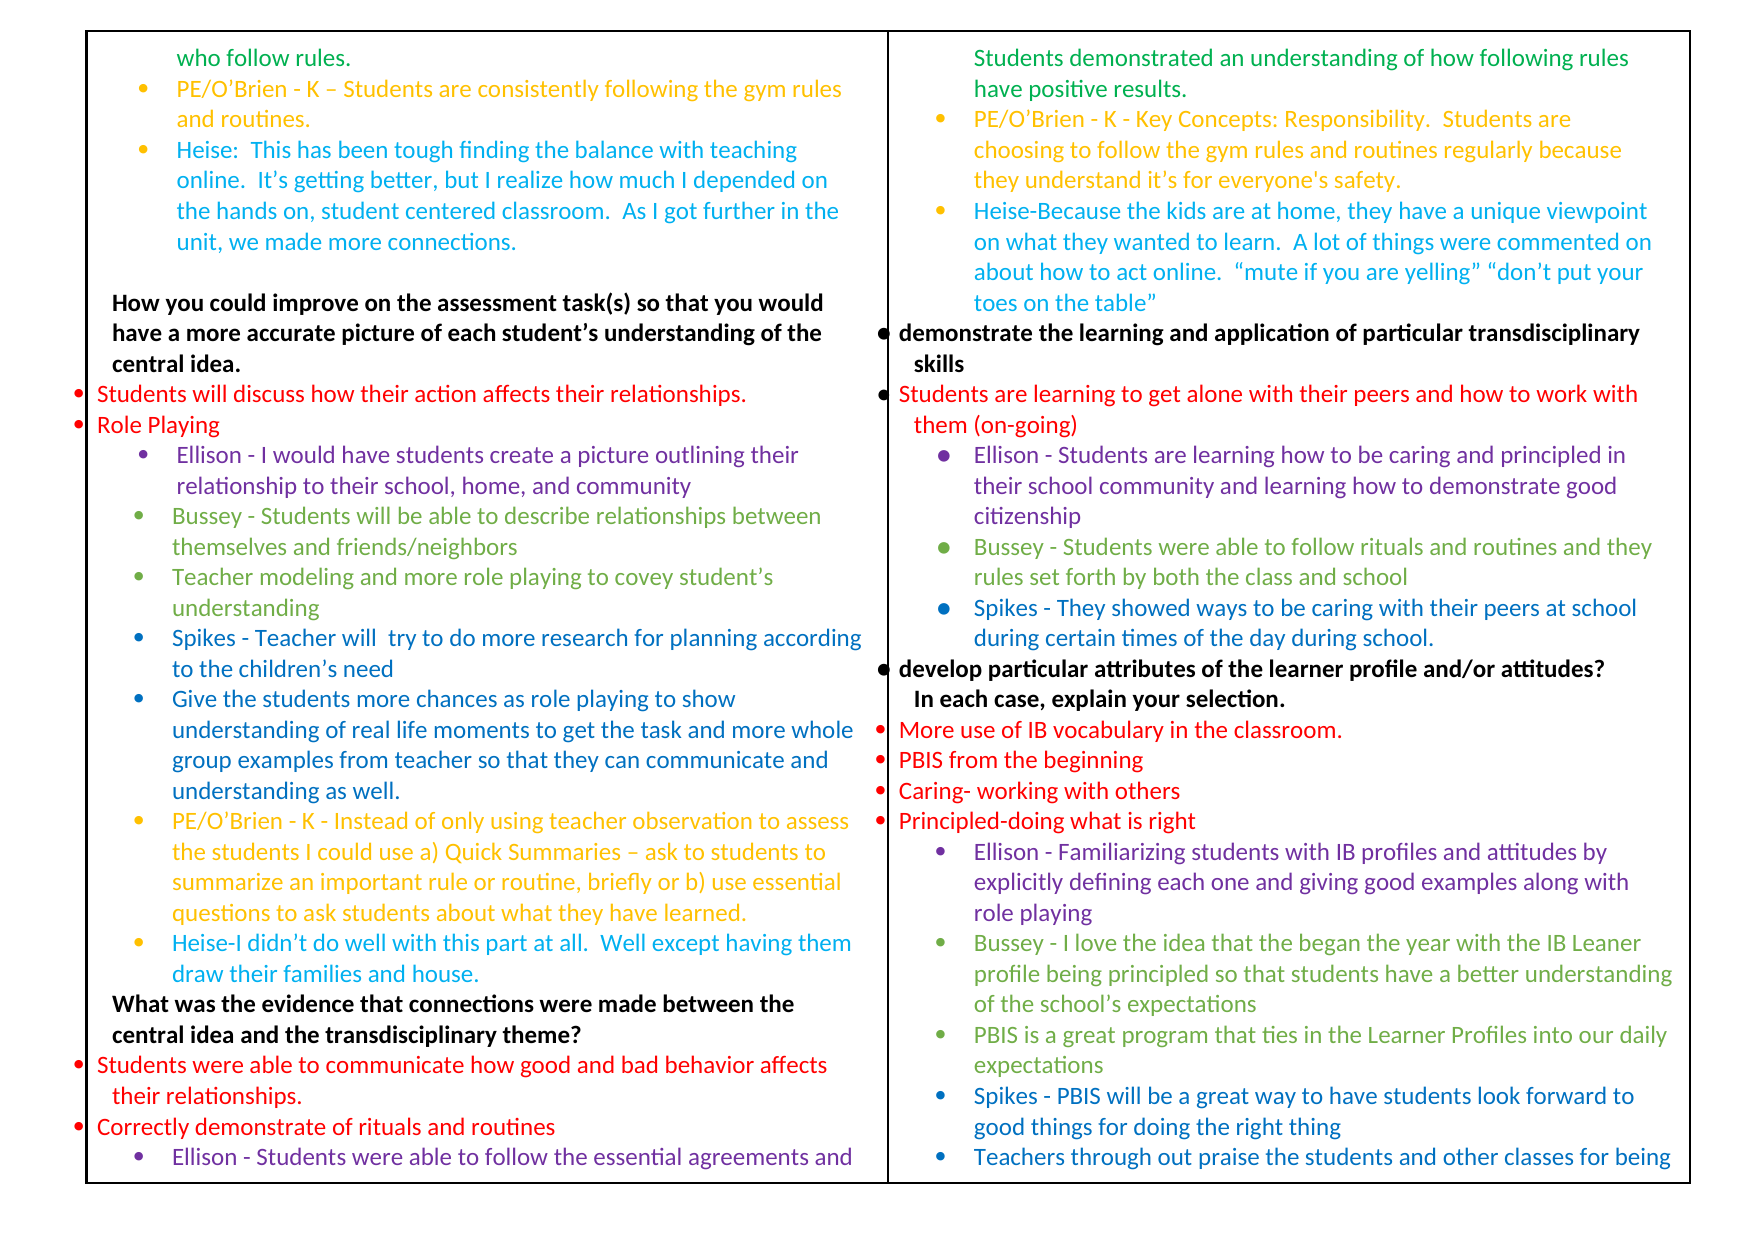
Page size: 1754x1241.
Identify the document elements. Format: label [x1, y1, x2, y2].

table_header [88, 32, 887, 1182]
table_header [889, 32, 1689, 1182]
